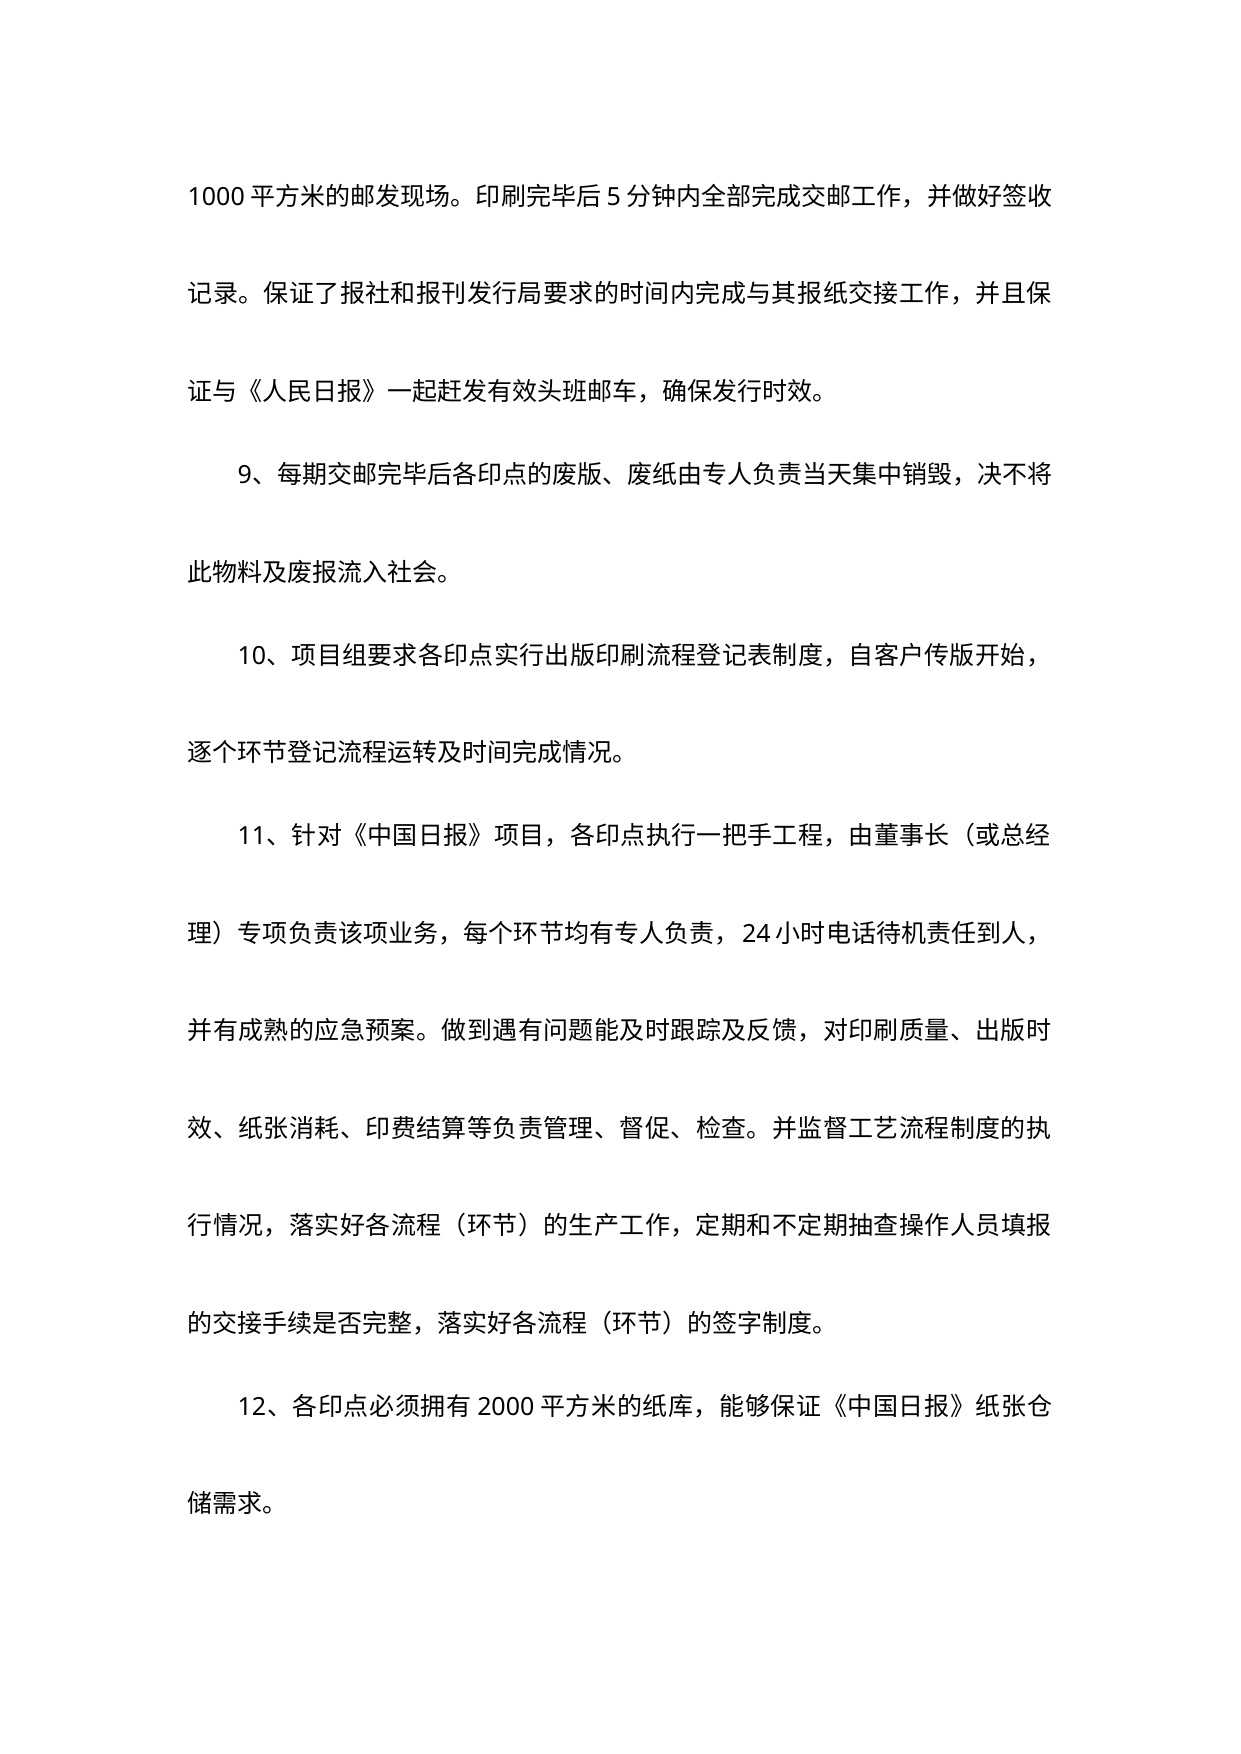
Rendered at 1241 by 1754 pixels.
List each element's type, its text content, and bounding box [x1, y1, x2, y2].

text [187, 162, 1053, 422]
text 11、针对《中国日报》项目，各印点执行一把手工程，由董事长（或总经理）专项负责该项业务，每个环节均有专人负责，24小时电话待机责任到人，并有成熟的应急预案。做到遇有问题能及时跟踪及反馈，对印刷质量、出版时效、纸张消耗、印费结算等负责管理、督促、检查。并监督工艺流程制度的执行情况，落实好各流程（环节）的生产工作，定期和不定期抽查操作人员填报的交接手续是否完整，落实好各流程（环节）的签字制度。 [187, 801, 1053, 1354]
text 12、各印点必须拥有2000平方米的纸库，能够保证《中国日报》纸张仓储需求。 [187, 1372, 1053, 1534]
text 9、每期交邮完毕后各印点的废版、废纸由专人负责当天集中销毁，决不将此物料及废报流入社会。 [187, 440, 1053, 603]
text 10、项目组要求各印点实行出版印刷流程登记表制度，自客户传版开始，逐个环节登记流程运转及时间完成情况。 [187, 621, 1053, 783]
